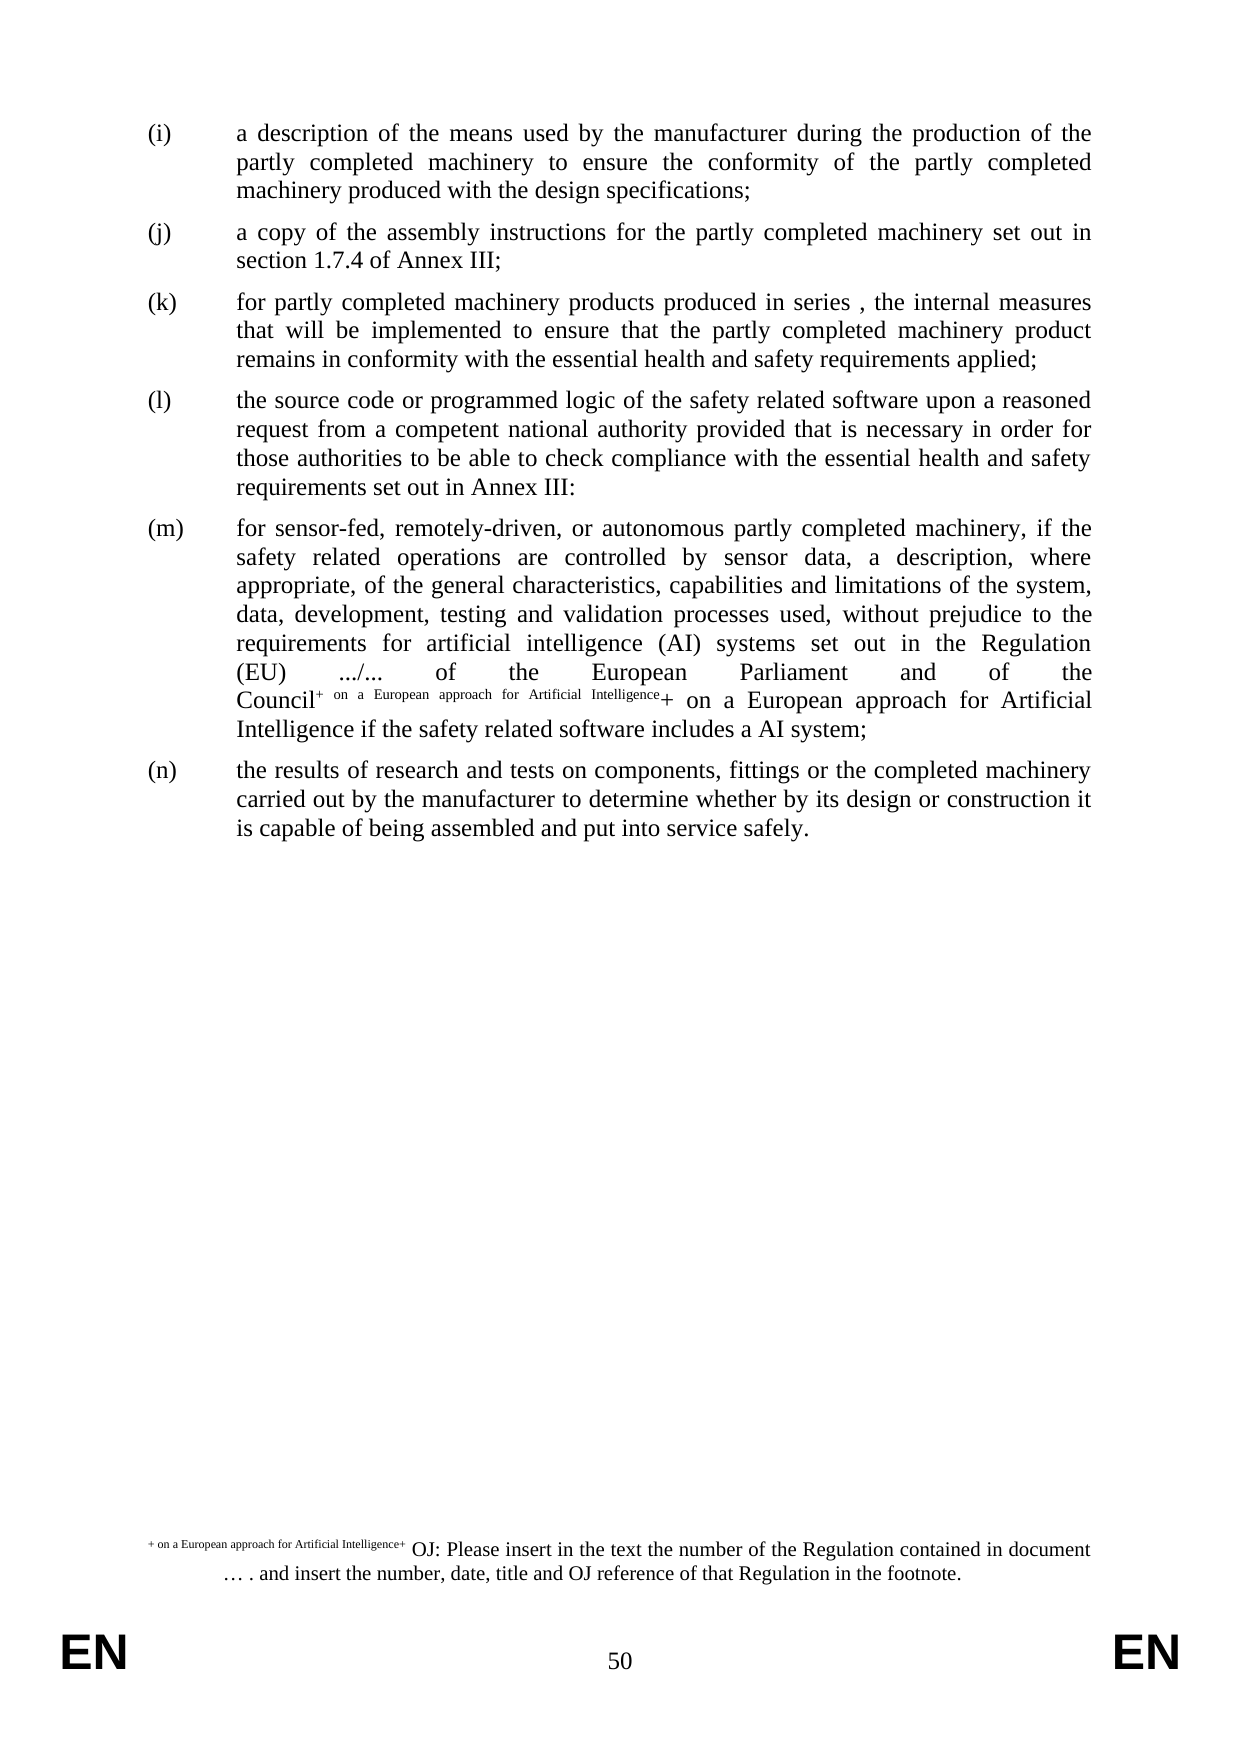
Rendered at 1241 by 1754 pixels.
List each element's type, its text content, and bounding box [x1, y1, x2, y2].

list a copy of the assembly instructions for the partly completed machinery set out in section 1.7.4 of Annex III; [148, 217, 1093, 274]
list the source code or programmed logic of the safety related software upon a reasoned request from a competent national authority provided that is necessary in order for those authorities to be able to check compliance with the essential health and safety requirements set out in Annex III: [148, 386, 1093, 501]
list a description of the means used by the manufacturer during the production of the partly completed machinery to ensure the conformity of the partly completed machinery produced with the design specifications; [148, 118, 1093, 204]
text the results of research and tests on components, fittings or the completed machinery carried out by the manufacturer to determine whether by its design or construction it is capable of being assembled and put into service safely. [148, 756, 1093, 842]
list for partly completed machinery products produced in series , the internal measures that will be implemented to ensure that the partly completed machinery product remains in conformity with the essential health and safety requirements applied; [148, 287, 1093, 373]
text for sensor-fed, remotely-driven, or autonomous partly completed machinery, if the safety related operations are controlled by sensor data, a description, where appropriate, of the general characteristics, capabilities and limitations of the system, data, development, testing and validation processes used, without prejudice to the requirements for artificial intelligence (AI) systems set out in the Regulation (EU) .../... of the European Parliament and of the Council+ on a European approach for Artificial Intelligence if the safety related software includes a AI system; [148, 513, 1093, 743]
